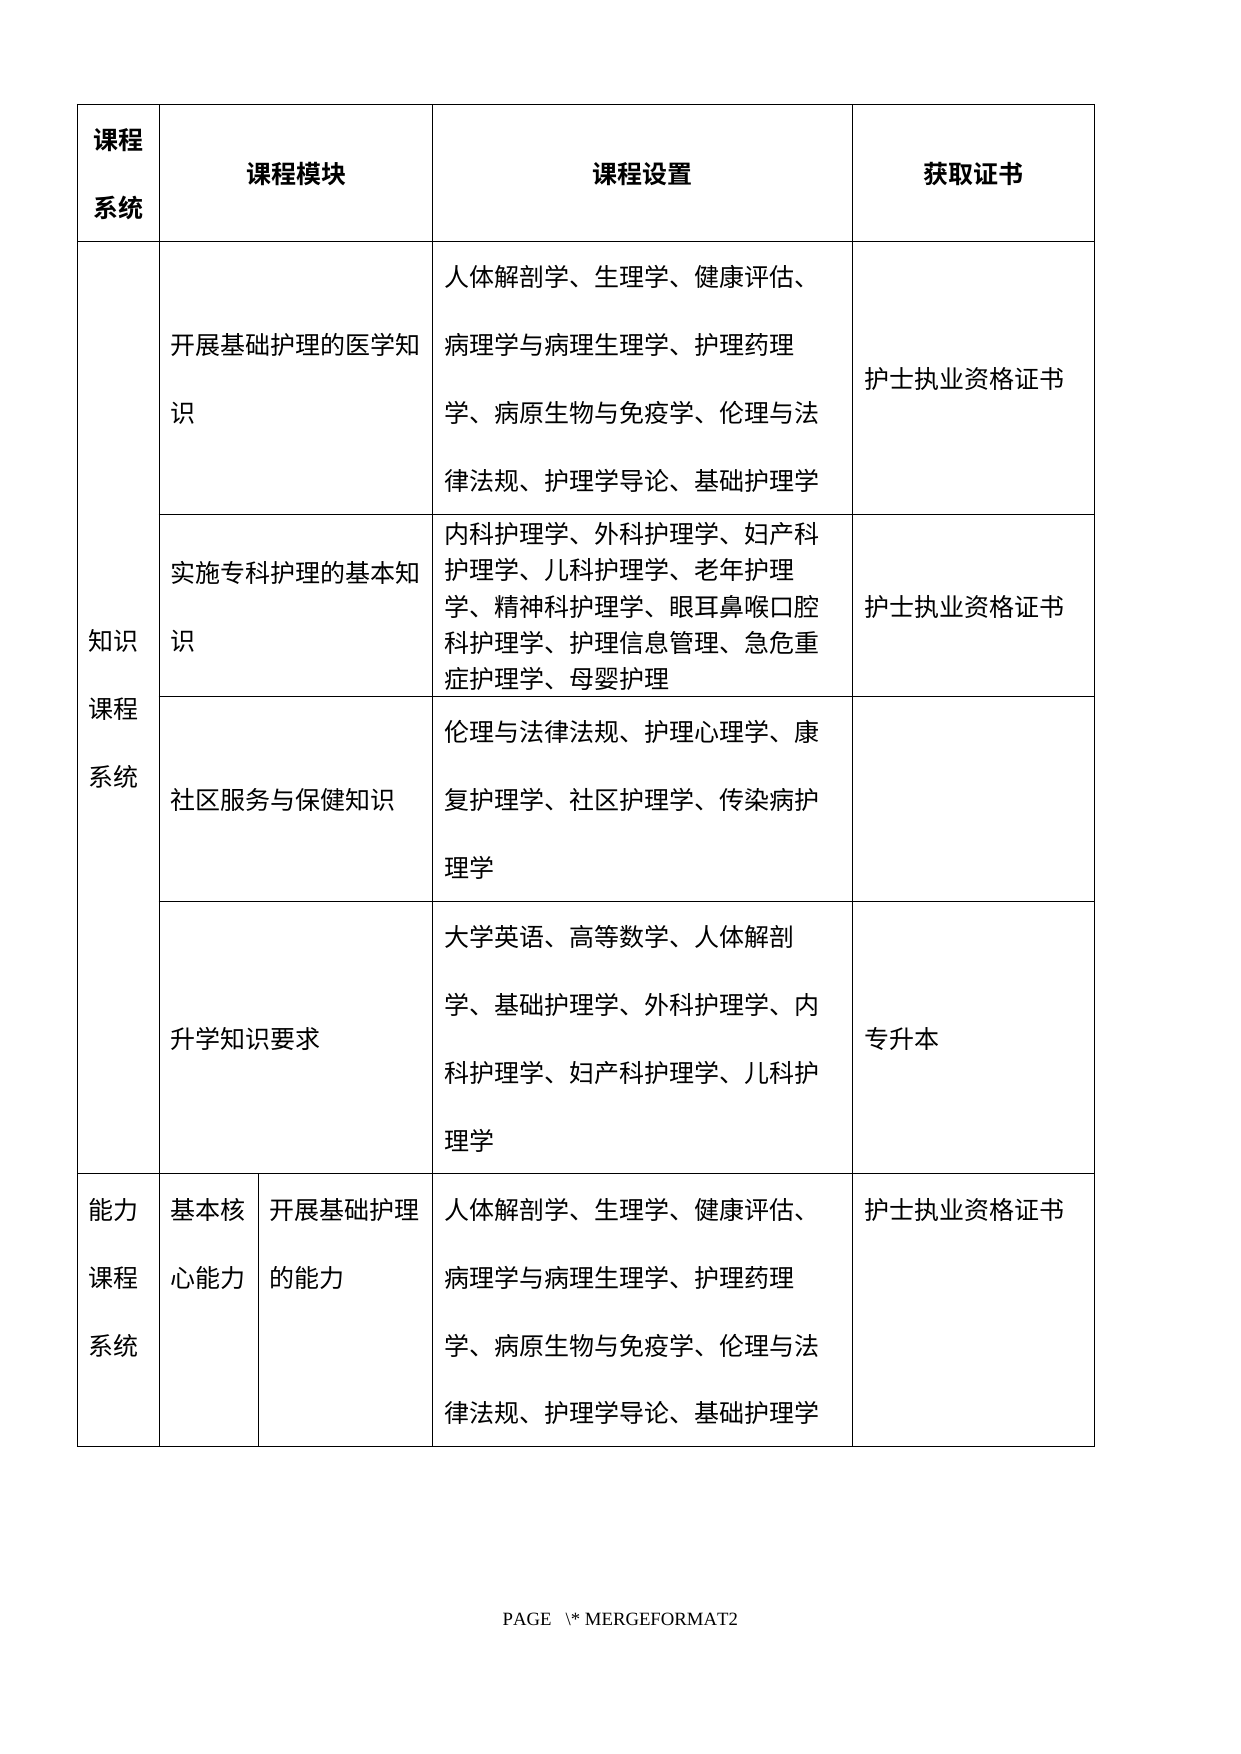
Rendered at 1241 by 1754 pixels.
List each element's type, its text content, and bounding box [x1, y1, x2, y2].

table_cell 护士执业资格证书 [853, 242, 1094, 513]
table_cell 伦理与法律法规、护理心理学、康复护理学、社区护理学、传染病护理学 [433, 697, 852, 901]
table_cell 社区服务与保健知识 [160, 697, 432, 901]
table_cell 护士执业资格证书 [853, 1174, 1094, 1446]
table_cell 人体解剖学、生理学、健康评估、病理学与病理生理学、护理药理学、病原生物与免疫学、伦理与法律法规、护理学导论、基础护理学 [433, 242, 852, 513]
table_cell 实施专科护理的基本知识 [160, 515, 432, 696]
table_cell 基本核心能力 [160, 1174, 258, 1446]
table_cell 能力课程系统 [78, 1174, 159, 1446]
table_cell 大学英语、高等数学、人体解剖学、基础护理学、外科护理学、内科护理学、妇产科护理学、儿科护理学 [433, 902, 852, 1173]
table_cell 开展基础护理的医学知识 [160, 242, 432, 513]
table_cell 内科护理学、外科护理学、妇产科护理学、儿科护理学、老年护理学、精神科护理学、眼耳鼻喉口腔科护理学、护理信息管理、急危重症护理学、母婴护理 [433, 515, 852, 696]
table_cell 知识课程系统 [78, 242, 159, 1173]
table_cell 人体解剖学、生理学、健康评估、病理学与病理生理学、护理药理学、病原生物与免疫学、伦理与法律法规、护理学导论、基础护理学 [433, 1174, 852, 1446]
table_cell 专升本 [853, 902, 1094, 1173]
table_cell 升学知识要求 [160, 902, 432, 1173]
table_header 课程设置 [433, 105, 852, 241]
table_cell 护士执业资格证书 [853, 515, 1094, 696]
table_cell 开展基础护理的能力 [259, 1174, 432, 1446]
table_cell [853, 697, 1094, 901]
table_header 获取证书 [853, 105, 1094, 241]
table_header 课程模块 [160, 105, 432, 241]
table_header 课程系统 [78, 105, 159, 241]
